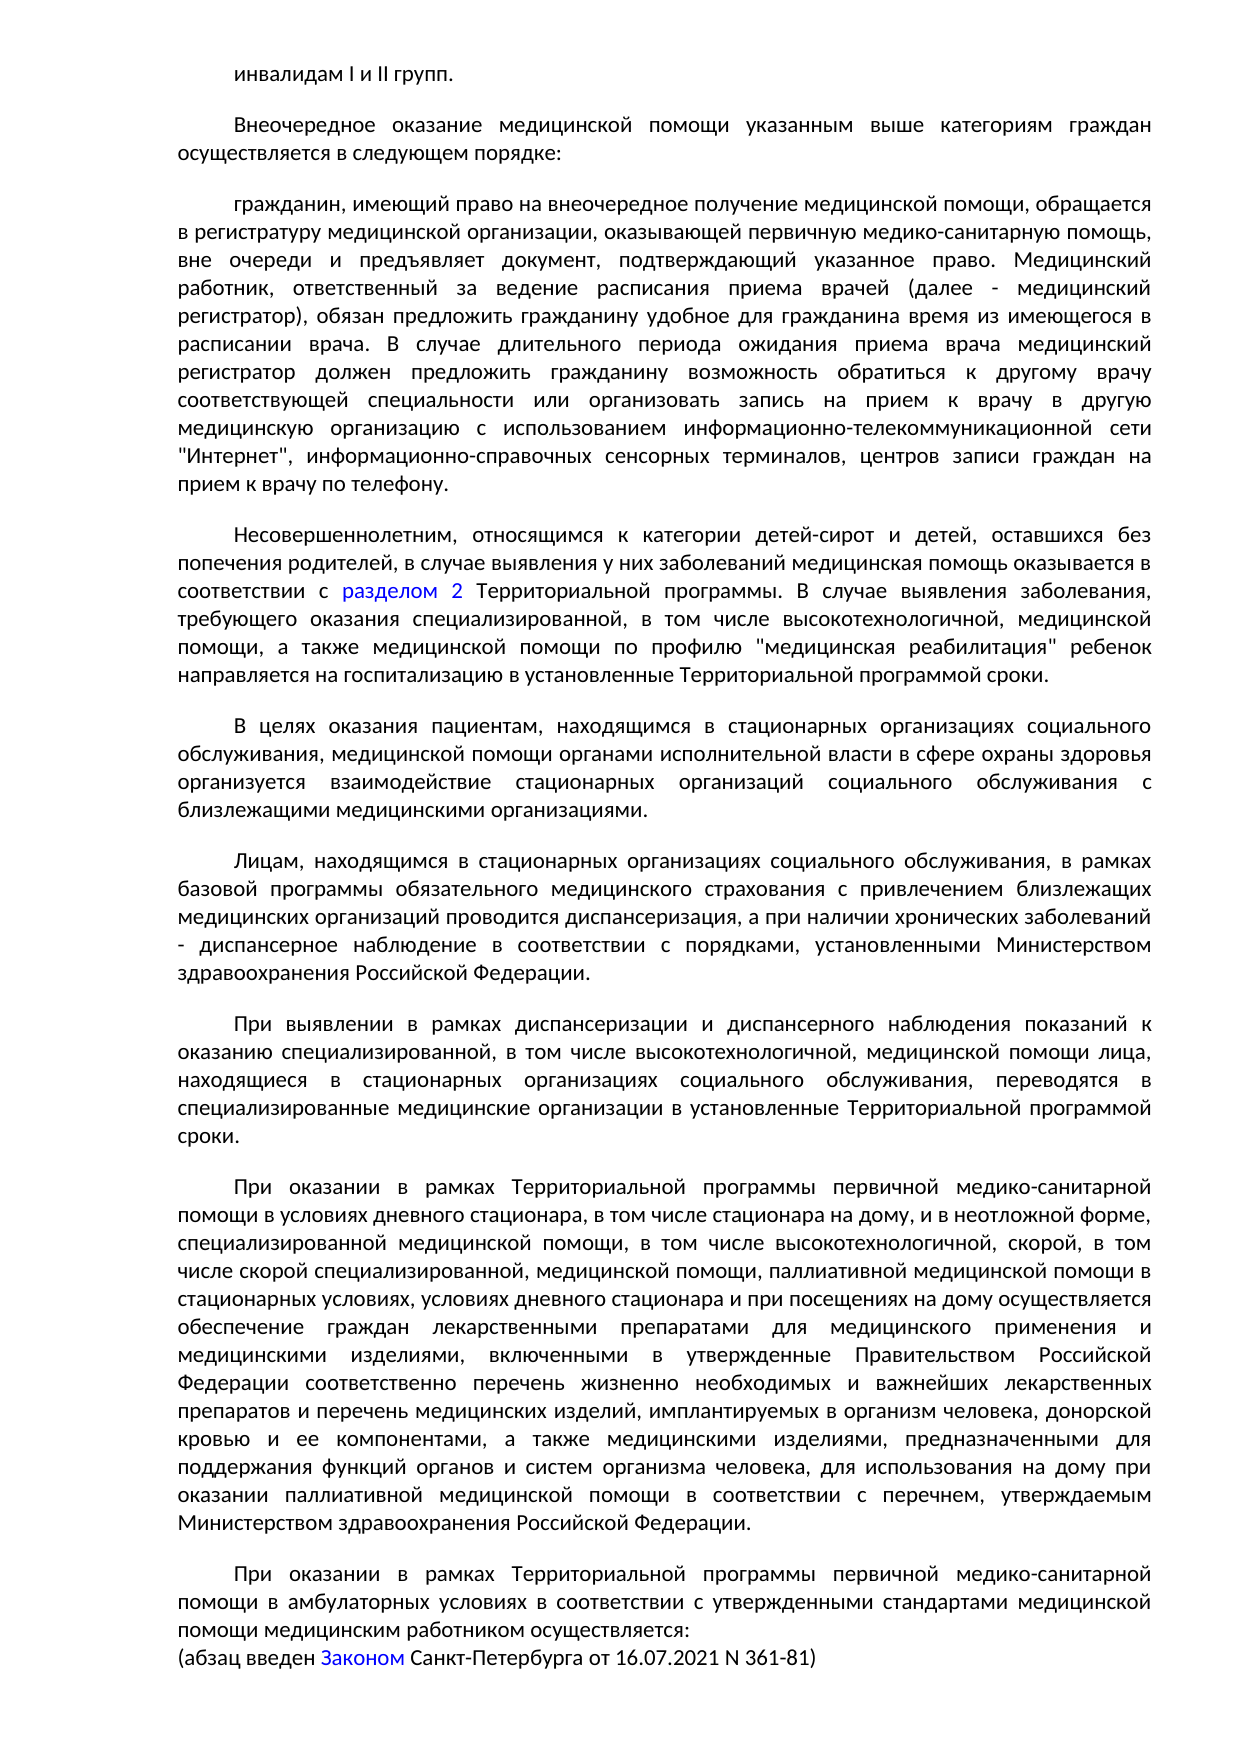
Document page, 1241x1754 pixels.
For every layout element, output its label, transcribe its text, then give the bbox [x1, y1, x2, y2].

text Лицам, находящимся в стационарных организациях социального обслуживания, в рамках базовой программы обязательного медицинского страхования с привлечением близлежащих медицинских организаций проводится диспансеризация, а при наличии хронических заболеваний - диспансерное наблюдение в соответствии с порядками, установленными Министерством здравоохранения Российской Федерации. [177, 846, 1152, 986]
text Внеочередное оказание медицинской помощи указанным выше категориям граждан осуществляется в следующем порядке: [177, 110, 1152, 166]
text При оказании в рамках Территориальной программы первичной медико-санитарной помощи в условиях дневного стационара, в том числе стационара на дому, и в неотложной форме, специализированной медицинской помощи, в том числе высокотехнологичной, скорой, в том числе скорой специализированной, медицинской помощи, паллиативной медицинской помощи в стационарных условиях, условиях дневного стационара и при посещениях на дому осуществляется обеспечение граждан лекарственными препаратами для медицинского применения и медицинскими изделиями, включенными в утвержденные Правительством Российской Федерации соответственно перечень жизненно необходимых и важнейших лекарственных препаратов и перечень медицинских изделий, имплантируемых в организм человека, донорской кровью и ее компонентами, а также медицинскими изделиями, предназначенными для поддержания функций органов и систем организма человека, для использования на дому при оказании паллиативной медицинской помощи в соответствии с перечнем, утверждаемым Министерством здравоохранения Российской Федерации. [177, 1172, 1152, 1536]
text При выявлении в рамках диспансеризации и диспансерного наблюдения показаний к оказанию специализированной, в том числе высокотехнологичной, медицинской помощи лица, находящиеся в стационарных организациях социального обслуживания, переводятся в специализированные медицинские организации в установленные Территориальной программой сроки. [177, 1009, 1152, 1149]
text В целях оказания пациентам, находящимся в стационарных организациях социального обслуживания, медицинской помощи органами исполнительной власти в сфере охраны здоровья организуется взаимодействие стационарных организаций социального обслуживания с близлежащими медицинскими организациями. [177, 711, 1152, 823]
text инвалидам I и II групп. [177, 59, 1152, 87]
text При оказании в рамках Территориальной программы первичной медико-санитарной помощи в амбулаторных условиях в соответствии с утвержденными стандартами медицинской помощи медицинским работником осуществляется: [177, 1559, 1152, 1643]
text Несовершеннолетним, относящимся к категории детей-сирот и детей, оставшихся без попечения родителей, в случае выявления у них заболеваний медицинская помощь оказывается в соответствии с разделом 2 Территориальной программы. В случае выявления заболевания, требующего оказания специализированной, в том числе высокотехнологичной, медицинской помощи, а также медицинской помощи по профилю "медицинская реабилитация" ребенок направляется на госпитализацию в установленные Территориальной программой сроки. [177, 520, 1152, 688]
text гражданин, имеющий право на внеочередное получение медицинской помощи, обращается в регистратуру медицинской организации, оказывающей первичную медико-санитарную помощь, вне очереди и предъявляет документ, подтверждающий указанное право. Медицинский работник, ответственный за ведение расписания приема врачей (далее - медицинский регистратор), обязан предложить гражданину удобное для гражданина время из имеющегося в расписании врача. В случае длительного периода ожидания приема врача медицинский регистратор должен предложить гражданину возможность обратиться к другому врачу соответствующей специальности или организовать запись на прием к врачу в другую медицинскую организацию с использованием информационно-телекоммуникационной сети "Интернет", информационно-справочных сенсорных терминалов, центров записи граждан на прием к врачу по телефону. [177, 189, 1152, 497]
text (абзац введен Законом Санкт-Петербурга от 16.07.2021 N 361-81) [177, 1643, 1152, 1671]
